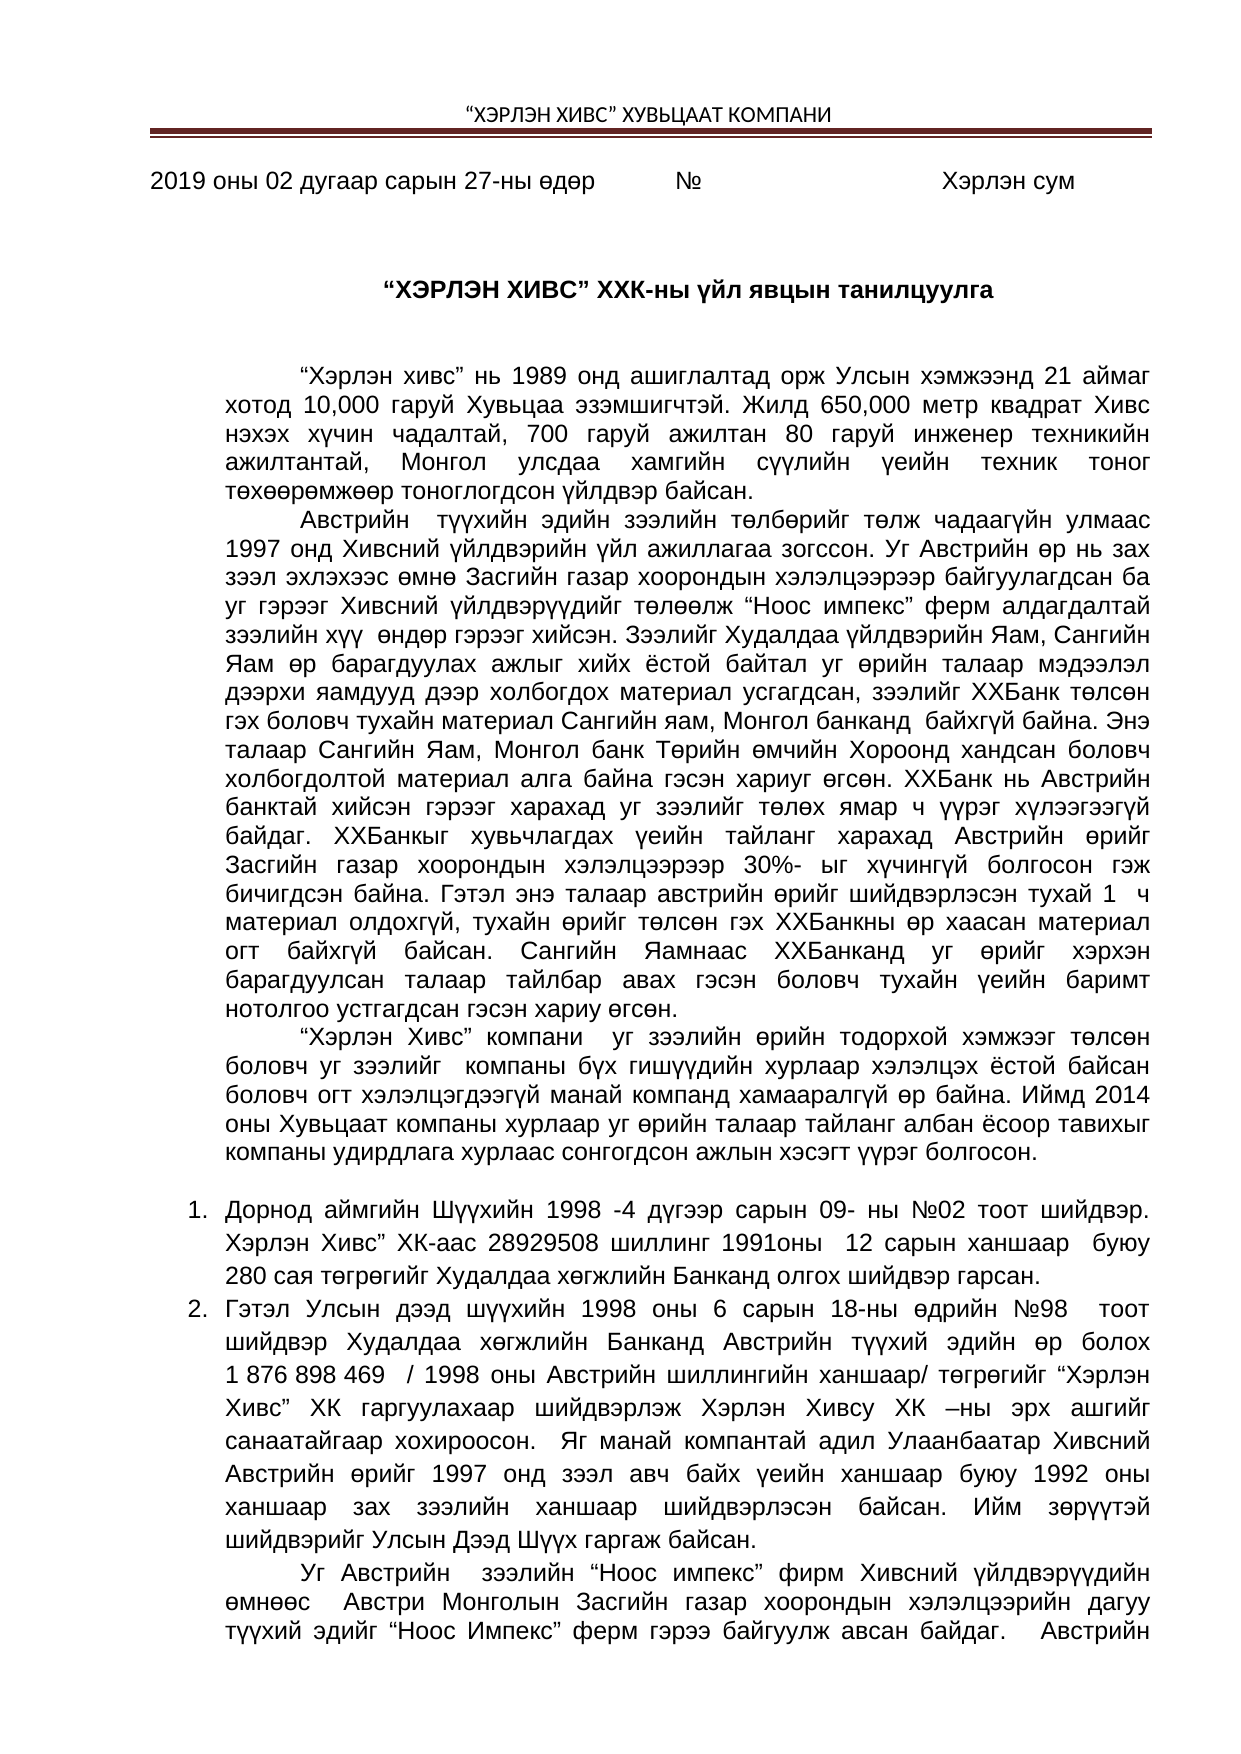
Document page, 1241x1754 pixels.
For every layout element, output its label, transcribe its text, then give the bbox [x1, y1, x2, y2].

list Гэтэл Улсын дээд шүүхийн 1998 оны 6 сарын 18-ны өдрийн №98 тоот шийдвэр Худалдаа хөгжлийн Банканд Австрийн түүхий эдийн өр болох 1 876 898 469 / 1998 оны Австрийн шиллингийн ханшаар/ төгрөгийг “Хэрлэн Хивс” ХК гаргуулахаар шийдвэрлэж Хэрлэн Хивсу ХК –ны эрх ашгийг санаатайгаар хохироосон. Яг манай компантай адил Улаанбаатар Хивсний Австрийн өрийг 1997 онд зээл авч байх үеийн ханшаар буюу 1992 оны ханшаар зах зээлийн ханшаар шийдвэрлэсэн байсан. Ийм зөрүүтэй шийдвэрийг Улсын Дээд Шүүх гаргаж байсан. [187, 1294, 1152, 1554]
list “ХЭРЛЭН ХИВС” ХХК-ны үйл явцын танилцуулга [225, 275, 1152, 304]
text 2019 оны 02 дугаар сарын 27-ны өдөр № Хэрлэн сум [150, 166, 1152, 195]
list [225, 1558, 1152, 1644]
list Австрийн түүхийн эдийн зээлийн төлбөрийг төлж чадаагүйн улмаас 1997 онд Хивсний үйлдвэрийн үйл ажиллагаа зогссон. Уг Австрийн өр нь зах зээл эхлэхээс өмнө Засгийн газар хоорондын хэлэлцээрээр байгуулагдсан ба уг гэрээг Хивсний үйлдвэрүүдийг төлөөлж “Ноос импекс” ферм алдагдалтай зээлийн хүү өндөр гэрээг хийсэн. Зээлийг Худалдаа үйлдвэрийн Яам, Сангийн Яам өр барагдуулах ажлыг хийх ёстой байтал уг өрийн талаар мэдээлэл дээрхи яамдууд дээр холбогдох материал усгагдсан, зээлийг ХХБанк төлсөн гэх боловч тухайн материал Сангийн яам, Монгол банканд байхгүй байна. Энэ талаар Сангийн Яам, Монгол банк Төрийн өмчийн Хороонд хандсан боловч холбогдолтой материал алга байна гэсэн хариуг өгсөн. ХХБанк нь Австрийн банктай хийсэн гэрээг харахад уг зээлийг төлөх ямар ч үүрэг хүлээгээгүй байдаг. ХХБанкыг хувьчлагдах үеийн тайланг харахад Австрийн өрийг Засгийн газар хоорондын хэлэлцээрээр 30%- ыг хүчингүй болгосон гэж бичигдсэн байна. Гэтэл энэ талаар австрийн өрийг шийдвэрлэсэн тухай 1 ч материал олдохгүй, тухайн өрийг төлсөн гэх ХХБанкны өр хаасан материал огт байхгүй байсан. Сангийн Яамнаас ХХБанканд уг өрийг хэрхэн барагдуулсан талаар тайлбар авах гэсэн боловч тухайн үеийн баримт нотолгоо устгагдсан гэсэн хариу өгсөн. [225, 505, 1152, 1022]
list Дорнод аймгийн Шүүхийн 1998 -4 дүгээр сарын 09- ны №02 тоот шийдвэр. Хэрлэн Хивс” ХК-аас 28929508 шиллинг 1991оны 12 сарын ханшаар буюу 280 сая төгрөгийг Худалдаа хөгжлийн Банканд олгох шийдвэр гарсан. [187, 1195, 1152, 1290]
list “Хэрлэн Хивс” компани уг зээлийн өрийн тодорхой хэмжээг төлсөн боловч уг зээлийг компаны бүх гишүүдийн хурлаар хэлэлцэх ёстой байсан боловч огт хэлэлцэгдээгүй манай компанд хамааралгүй өр байна. Иймд 2014 оны Хувьцаат компаны хурлаар уг өрийн талаар тайланг албан ёсоор тавихыг компаны удирдлага хурлаас сонгогдсон ажлын хэсэгт үүрэг болгосон. [225, 1022, 1152, 1166]
list “Хэрлэн хивс” нь 1989 онд ашиглалтад орж Улсын хэмжээнд 21 аймаг хотод 10,000 гаруй Хувьцаа эзэмшигчтэй. Жилд 650,000 метр квадрат Хивс нэхэх хүчин чадалтай, 700 гаруй ажилтан 80 гаруй инженер техникийн ажилтантай, Монгол улсдаа хамгийн сүүлийн үеийн техник тоног төхөөрөмжөөр тоноглогдсон үйлдвэр байсан. [225, 361, 1152, 505]
